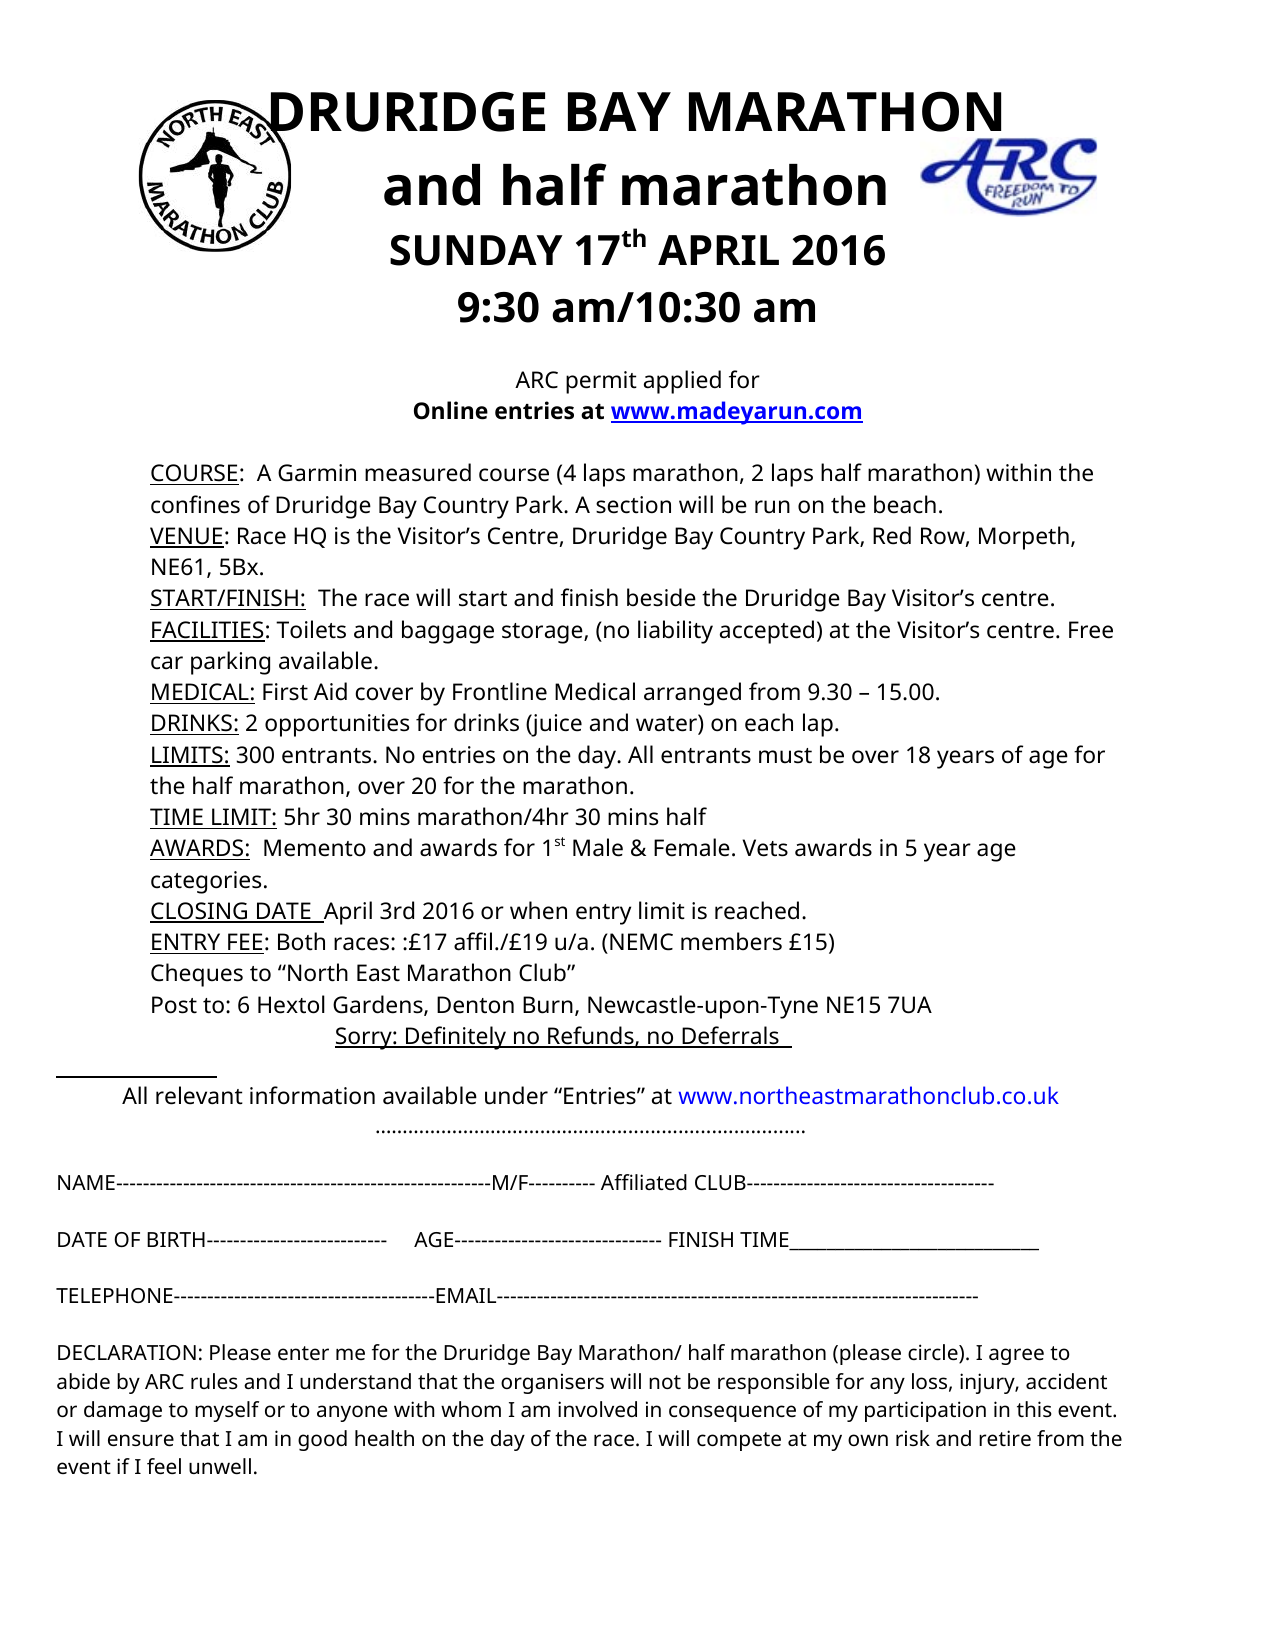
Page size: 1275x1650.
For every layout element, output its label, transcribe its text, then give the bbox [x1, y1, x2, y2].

text All relevant information available under “Entries” at www.northeastmarathonclub.co.uk [56, 1080, 1125, 1111]
picture [279, 100, 292, 124]
text START/FINISH: The race will start and finish beside the Druridge Bay Visitor’s centre. [150, 582, 1125, 613]
text COURSE: A Garmin measured course (4 laps marathon, 2 laps half marathon) within the confines of Druridge Bay Country Park. A section will be run on the beach. [150, 457, 1125, 520]
text Cheques to “North East Marathon Club” [150, 957, 1125, 988]
text FACILITIES: Toilets and baggage storage, (no liability accepted) at the Visitor’s centre. Free car parking available. [150, 613, 1125, 676]
picture [138, 100, 292, 252]
text VENUE: Race HQ is the Visitor’s Centre, Druridge Bay Country Park, Red Row, Morpeth, NE61, 5Bx. [150, 520, 1125, 582]
text ARC permit applied for [150, 363, 1125, 395]
text LIMITS: 300 entrants. No entries on the day. All entrants must be over 18 years of age for the half marathon, over 20 for the marathon. [150, 738, 1125, 801]
text TELEPHONE---------------------------------------EMAIL------------------------------------------------------------------------ [56, 1282, 1125, 1310]
text AWARDS: Memento and awards for 1st Male & Female. Vets awards in 5 year age categories. [150, 832, 1125, 895]
text MEDICAL: First Aid cover by Frontline Medical arranged from 9.30 – 15.00. [150, 676, 1125, 707]
text Post to: 6 Hextol Gardens, Denton Burn, Newcastle-upon-Tyne NE15 7UA [150, 988, 1125, 1020]
text NAME--------------------------------------------------------M/F---------- Affiliated CLUB------------------------------------- [56, 1168, 1125, 1196]
text Online entries at www.madeyarun.com [150, 395, 1125, 426]
text DECLARATION: Please enter me for the Druridge Bay Marathon/ half marathon (please circle). I agree to abide by ARC rules and I understand that the organisers will not be responsible for any loss, injury, accident or damage to myself or to anyone with whom I am involved in consequence of my participation in this event. I will ensure that I am in good health on the day of the race. I will compete at my own risk and retire from the event if I feel unwell. [56, 1338, 1125, 1481]
text DRINKS: 2 opportunities for drinks (juice and water) on each lap. [150, 707, 1125, 738]
text CLOSING DATE April 3rd 2016 or when entry limit is reached. [150, 895, 1125, 926]
picture [919, 137, 1098, 217]
text ENTRY FEE: Both races: :£17 affil./£19 u/a. (NEMC members £15) [150, 926, 1125, 957]
text DATE OF BIRTH--------------------------- AGE------------------------------- FINISH TIME___________________________ [56, 1225, 1125, 1253]
text TIME LIMIT: 5hr 30 mins marathon/4hr 30 mins half [150, 801, 1125, 832]
text …………………………………….................................... [56, 1111, 1125, 1139]
text Sorry: Definitely no Refunds, no Deferrals [150, 1020, 1125, 1051]
